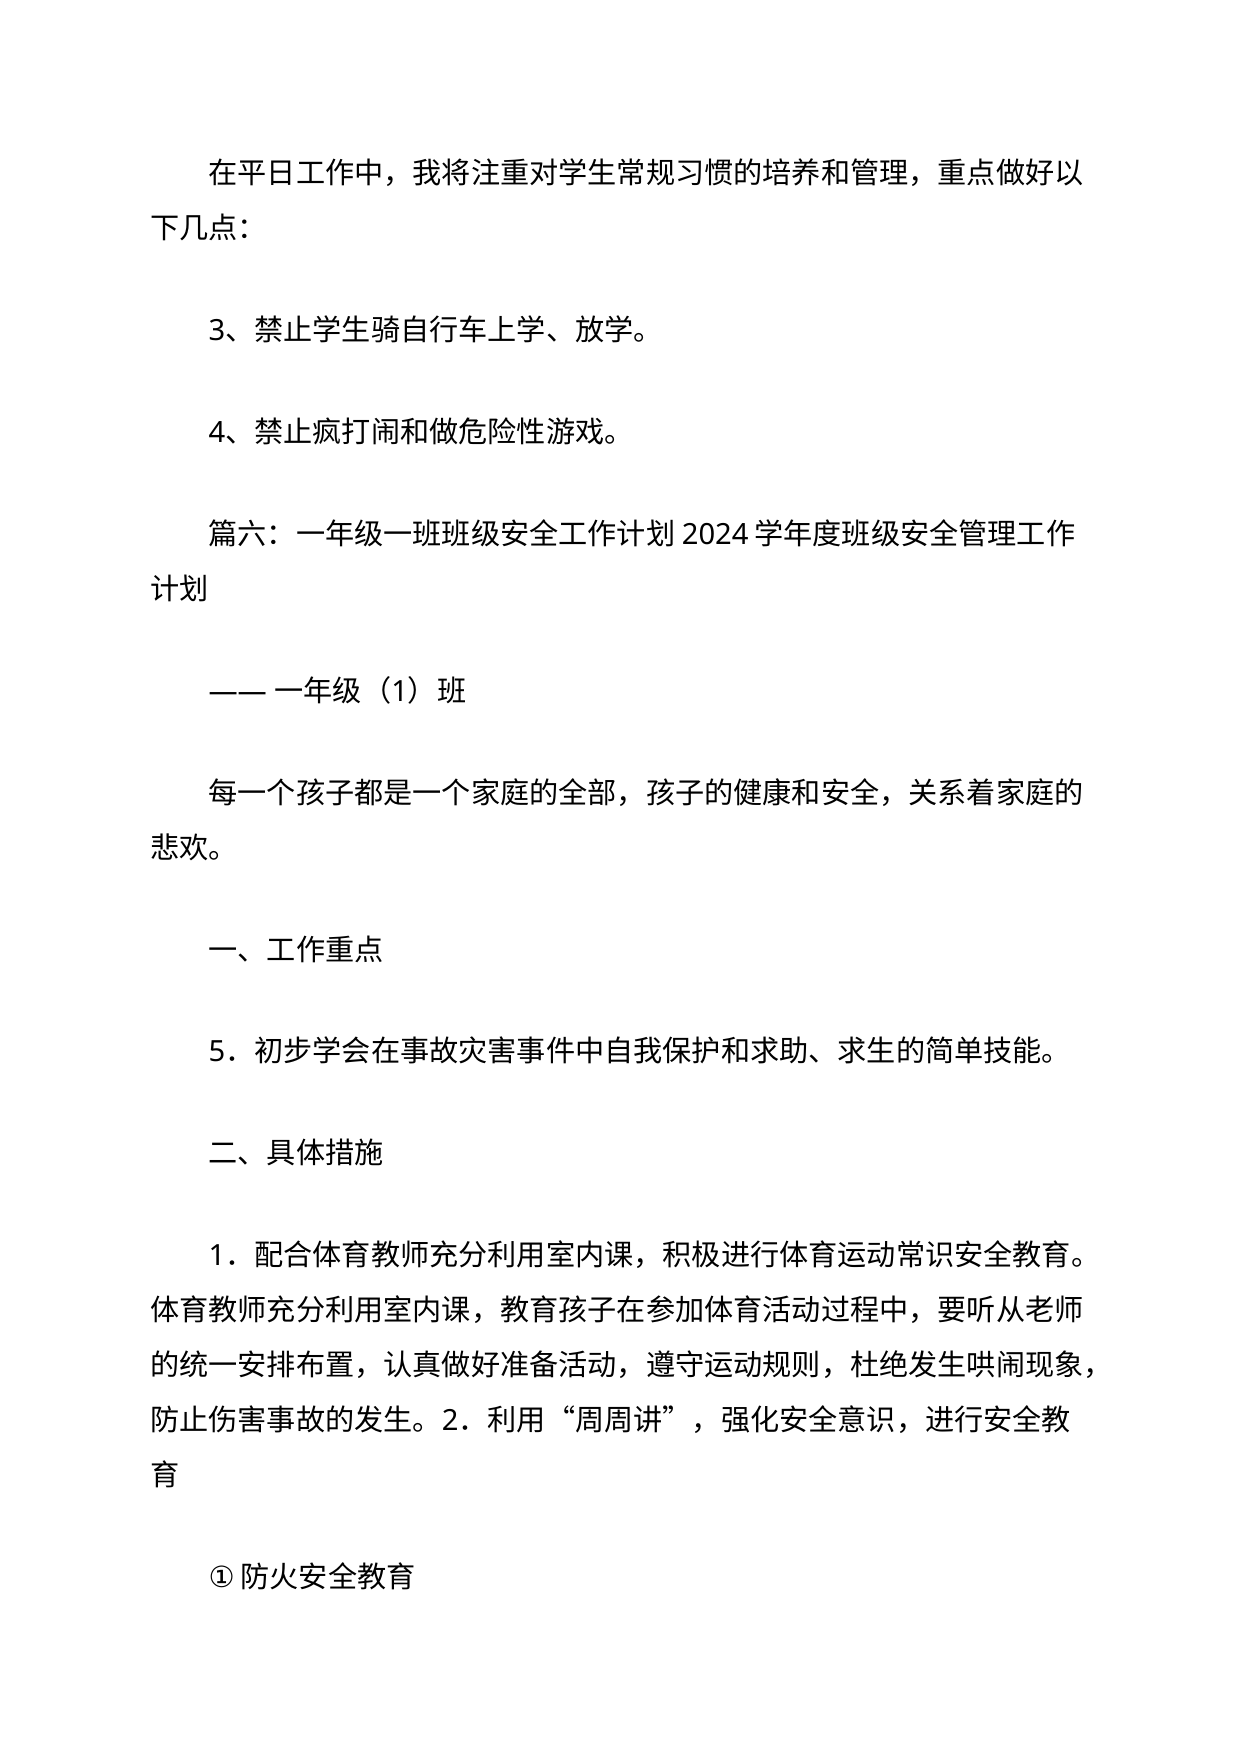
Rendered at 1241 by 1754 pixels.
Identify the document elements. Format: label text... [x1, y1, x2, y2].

text ①防火安全教育 [150, 1553, 1090, 1596]
text 篇六：一年级一班班级安全工作计划 2024学年度班级安全管理工作计划 [150, 511, 1090, 608]
text 1．配合体育教师充分利用室内课，积极进行体育运动常识安全教育。体育教师充分利用室内课，教育孩子在参加体育活动过程中，要听从老师的统一安排布置，认真做好准备活动，遵守运动规则，杜绝发生哄闹现象，防止伤害事故的发生。2．利用“周周讲”，强化安全意识，进行安全教育 [150, 1232, 1090, 1494]
text 二、具体措施 [150, 1130, 1090, 1172]
text 一、工作重点 [150, 926, 1090, 968]
text 5．初步学会在事故灾害事件中自我保护和求助、求生的简单技能。 [150, 1028, 1090, 1070]
text 在平日工作中，我将注重对学生常规习惯的培养和管理，重点做好以下几点： [150, 150, 1090, 247]
text 每一个孩子都是一个家庭的全部，孩子的健康和安全，关系着家庭的悲欢。 [150, 769, 1090, 867]
text 4、禁止疯打闹和做危险性游戏。 [150, 409, 1090, 451]
text —— 一年级（1）班 [150, 667, 1090, 710]
text 3、禁止学生骑自行车上学、放学。 [150, 307, 1090, 349]
